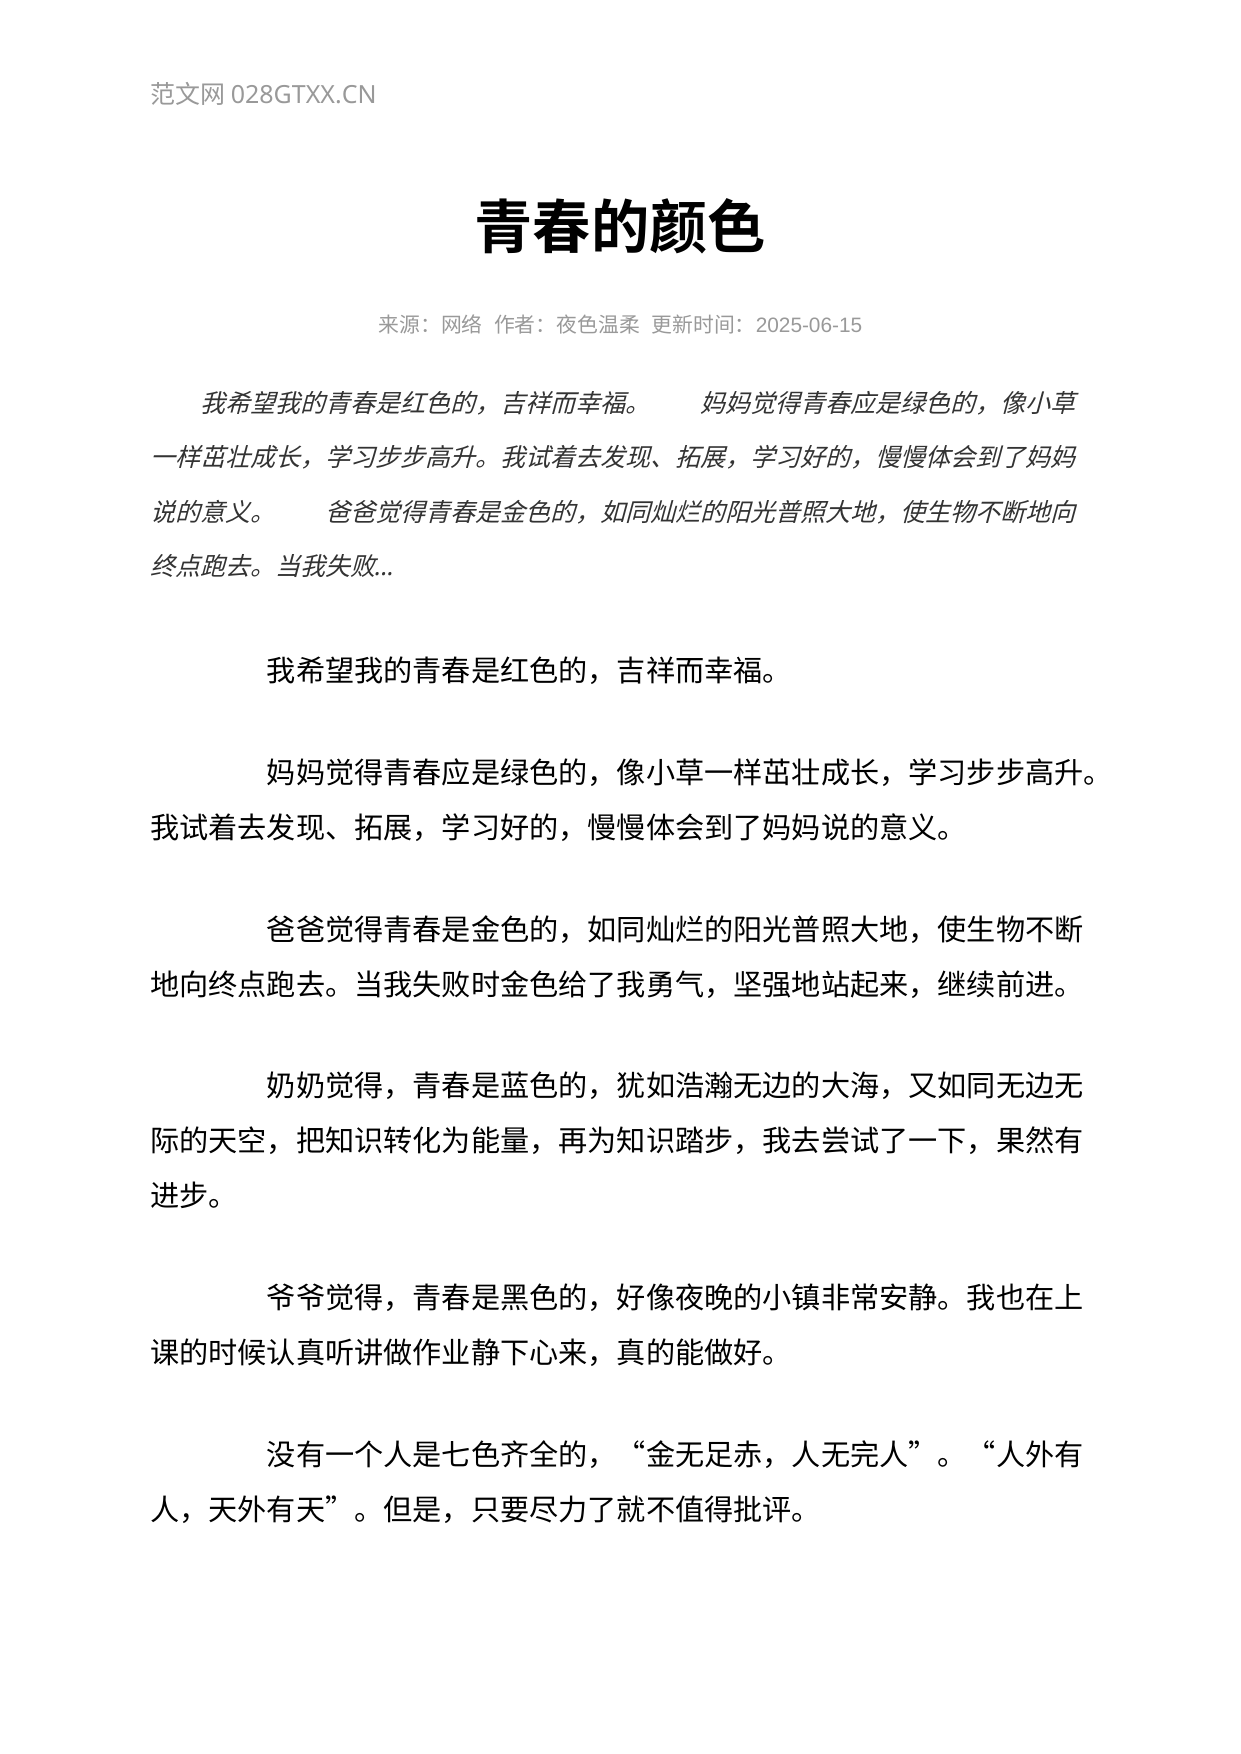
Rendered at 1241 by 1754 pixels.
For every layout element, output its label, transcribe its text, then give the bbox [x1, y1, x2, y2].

text 我希望我的青春是红色的，吉祥而幸福。 妈妈觉得青春应是绿色的，像小草一样茁壮成长，学习步步高升。我试着去发现、拓展，学习好的，慢慢体会到了妈妈说的意义。 爸爸觉得青春是金色的，如同灿烂的阳光普照大地，使生物不断地向终点跑去。当我失败... [150, 383, 1090, 583]
subtitle 青春的颜色 [150, 181, 1090, 266]
text 爸爸觉得青春是金色的，如同灿烂的阳光普照大地，使生物不断地向终点跑去。当我失败时金色给了我勇气，坚强地站起来，继续前进。 [150, 906, 1090, 1003]
text 我希望我的青春是红色的，吉祥而幸福。 [150, 648, 1090, 690]
text 没有一个人是七色齐全的，“金无足赤，人无完人”。“人外有人，天外有天”。但是，只要尽力了就不值得批评。 [150, 1431, 1090, 1528]
text 奶奶觉得，青春是蓝色的，犹如浩瀚无边的大海，又如同无边无际的天空，把知识转化为能量，再为知识踏步，我去尝试了一下，果然有进步。 [150, 1063, 1090, 1215]
text 妈妈觉得青春应是绿色的，像小草一样茁壮成长，学习步步高升。我试着去发现、拓展，学习好的，慢慢体会到了妈妈说的意义。 [150, 749, 1090, 847]
text 爷爷觉得，青春是黑色的，好像夜晚的小镇非常安静。我也在上课的时候认真听讲做作业静下心来，真的能做好。 [150, 1274, 1090, 1372]
text 来源：网络 作者：夜色温柔 更新时间：2025-06-15 [150, 313, 1090, 337]
